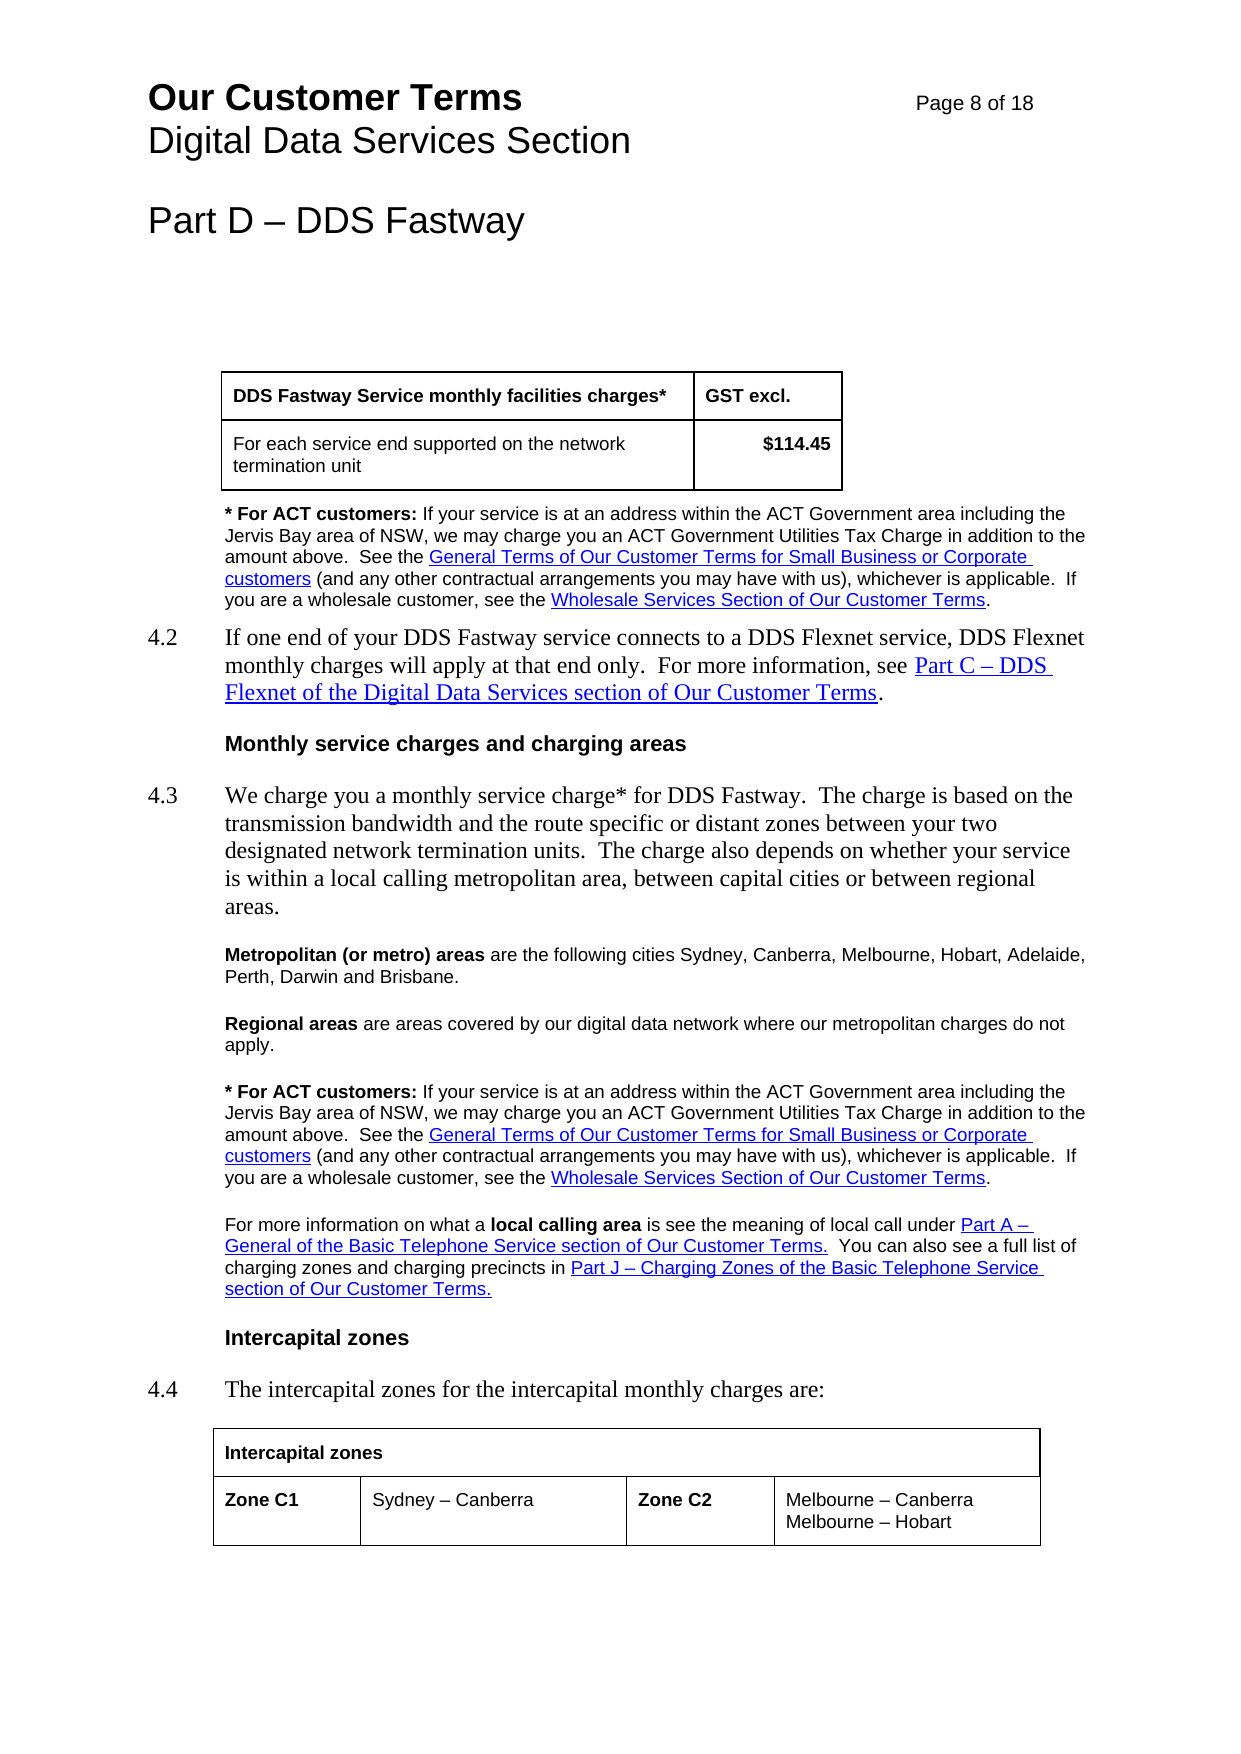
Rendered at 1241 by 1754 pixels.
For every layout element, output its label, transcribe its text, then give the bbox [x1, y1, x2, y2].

subtitle If one end of your DDS Fastway service connects to a DDS Flexnet service, DDS Flexnet monthly charges will apply at that end only. For more information, see Part C – DDS Flexnet of the Digital Data Services section of Our Customer Terms. [148, 623, 1092, 706]
table_cell – [361, 1477, 626, 1545]
text Intercapital zones [224, 1324, 1092, 1350]
table_cell Melbourne – – [775, 1477, 1040, 1545]
table_header GST excl. [695, 373, 841, 419]
table_cell For each service end supported on the network termination unit [222, 421, 693, 489]
table_cell $114.45 [695, 421, 841, 489]
subtitle For more information on what a local calling area is see the meaning of local call under Part A – General of the Basic Telephone Service section of Our Customer Terms. You can also see a full list of charging zones and charging precincts in Part J – Charging Zones of the Basic Telephone Service section of Our Customer Terms. [224, 1213, 1092, 1299]
subtitle Metropolitan (or metro) areas are the following cities , , , , , , and . [224, 944, 1092, 987]
table_header Intercapital zones [214, 1429, 1039, 1476]
text * For ACT customers: If your service is at an address within the ACT Government area including the Jervis Bay area of NSW, we may charge you an ACT Government Utilities Tax Charge in addition to the amount above. See the General Terms of Our Customer Terms for Small Business or Corporate customers (and any other contractual arrangements you may have with us), whichever is applicable. If you are a wholesale customer, see the Wholesale Services Section of Our Customer Terms. [224, 503, 1092, 611]
table_header DDS Fastway Service monthly facilities charges* [222, 373, 693, 419]
table_cell Zone C2 [627, 1477, 774, 1545]
subtitle Regional areas are areas covered by our digital data network where our metropolitan charges do not apply. [224, 1012, 1092, 1056]
subtitle The intercapital zones for the intercapital monthly charges are: [148, 1375, 1092, 1402]
subtitle * For ACT customers: If your service is at an address within the ACT Government area including the Jervis Bay area of NSW, we may charge you an ACT Government Utilities Tax Charge in addition to the amount above. See the General Terms of Our Customer Terms for Small Business or Corporate customers (and any other contractual arrangements you may have with us), whichever is applicable. If you are a wholesale customer, see the Wholesale Services Section of Our Customer Terms. [224, 1081, 1092, 1188]
text Monthly service charges and charging areas [224, 731, 1092, 756]
table_cell Zone C1 [214, 1477, 360, 1545]
subtitle We charge you a monthly service charge* for DDS Fastway. The charge is based on the transmission bandwidth and the route specific or distant zones between your two designated network termination units. The charge also depends on whether your service is within a local calling metropolitan area, between capital cities or between regional areas. [148, 781, 1092, 919]
